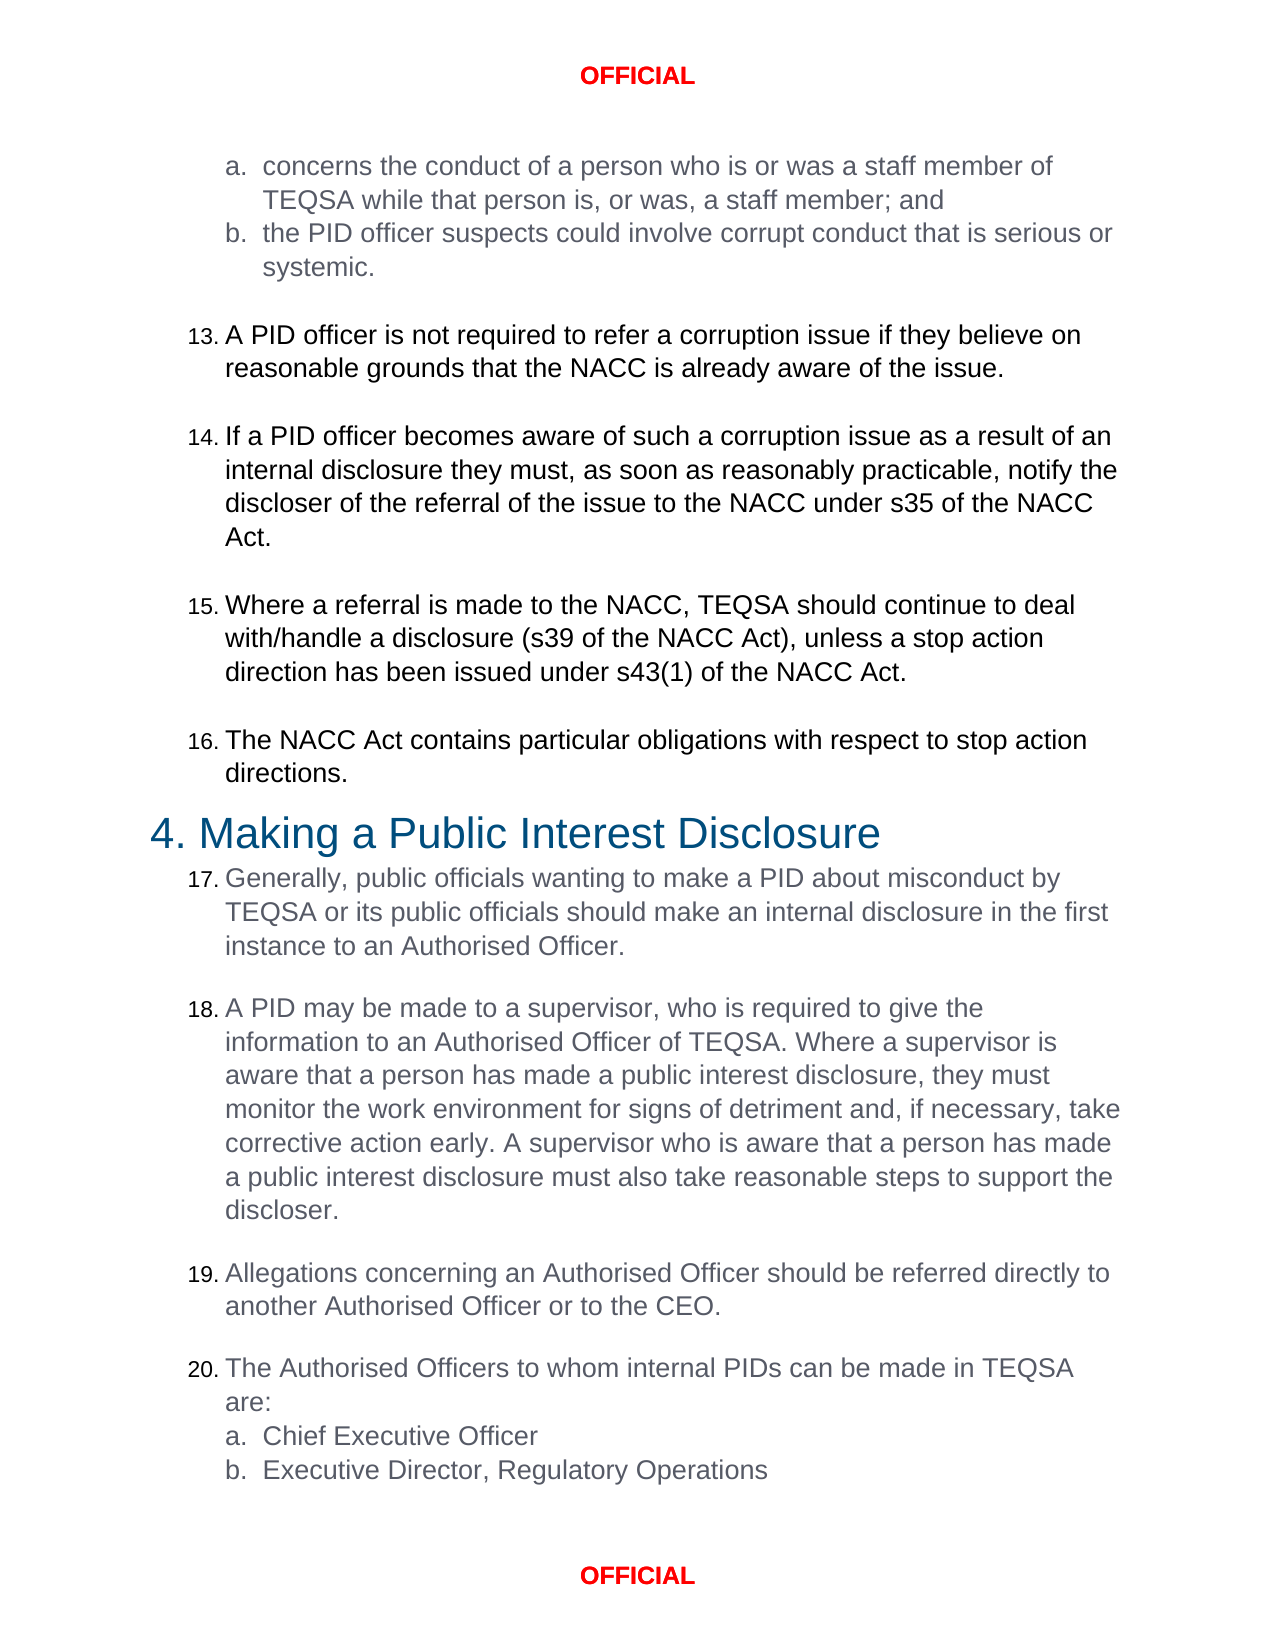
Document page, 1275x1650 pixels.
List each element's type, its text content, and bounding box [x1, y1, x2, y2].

list The NACC Act contains particular obligations with respect to stop action directions. [187, 724, 1125, 789]
list If a PID officer becomes aware of such a corruption issue as a result of an internal disclosure they must, as soon as reasonably practicable, notify the discloser of the referral of the issue to the NACC under s35 of the NACC Act. [187, 420, 1125, 552]
list Executive Director, Regulatory Operations [225, 1454, 1125, 1485]
list Chief Executive Officer [225, 1420, 1125, 1451]
list Generally, public officials wanting to make a PID about misconduct by TEQSA or its public officials should make an internal disclosure in the first instance to an Authorised Officer. [187, 862, 1125, 961]
list Where a referral is made to the NACC, TEQSA should continue to deal with/handle a disclosure (s39 of the NACC Act), unless a stop action direction has been issued under s43(1) of the NACC Act. [187, 589, 1125, 687]
subtitle 4. Making a Public Interest Disclosure [150, 808, 1125, 858]
list A PID officer is not required to refer a corruption issue if they believe on reasonable grounds that the NACC is already aware of the issue. [187, 319, 1125, 384]
list A PID may be made to a supervisor, who is required to give the information to an Authorised Officer of TEQSA. Where a supervisor is aware that a person has made a public interest disclosure, they must monitor the work environment for signs of detriment and, if necessary, take corrective action early. A supervisor who is aware that a person has made a public interest disclosure must also take reasonable steps to support the discloser. [187, 992, 1125, 1226]
list The Authorised Officers to whom internal PIDs can be made in TEQSA are: [187, 1352, 1125, 1417]
list Allegations concerning an Authorised Officer should be referred directly to another Authorised Officer or to the CEO. [187, 1257, 1125, 1322]
list concerns the conduct of a person who is or was a staff member of TEQSA while that person is, or was, a staff member; and [225, 150, 1125, 215]
list the PID officer suspects could involve corrupt conduct that is serious or systemic. [225, 217, 1125, 282]
